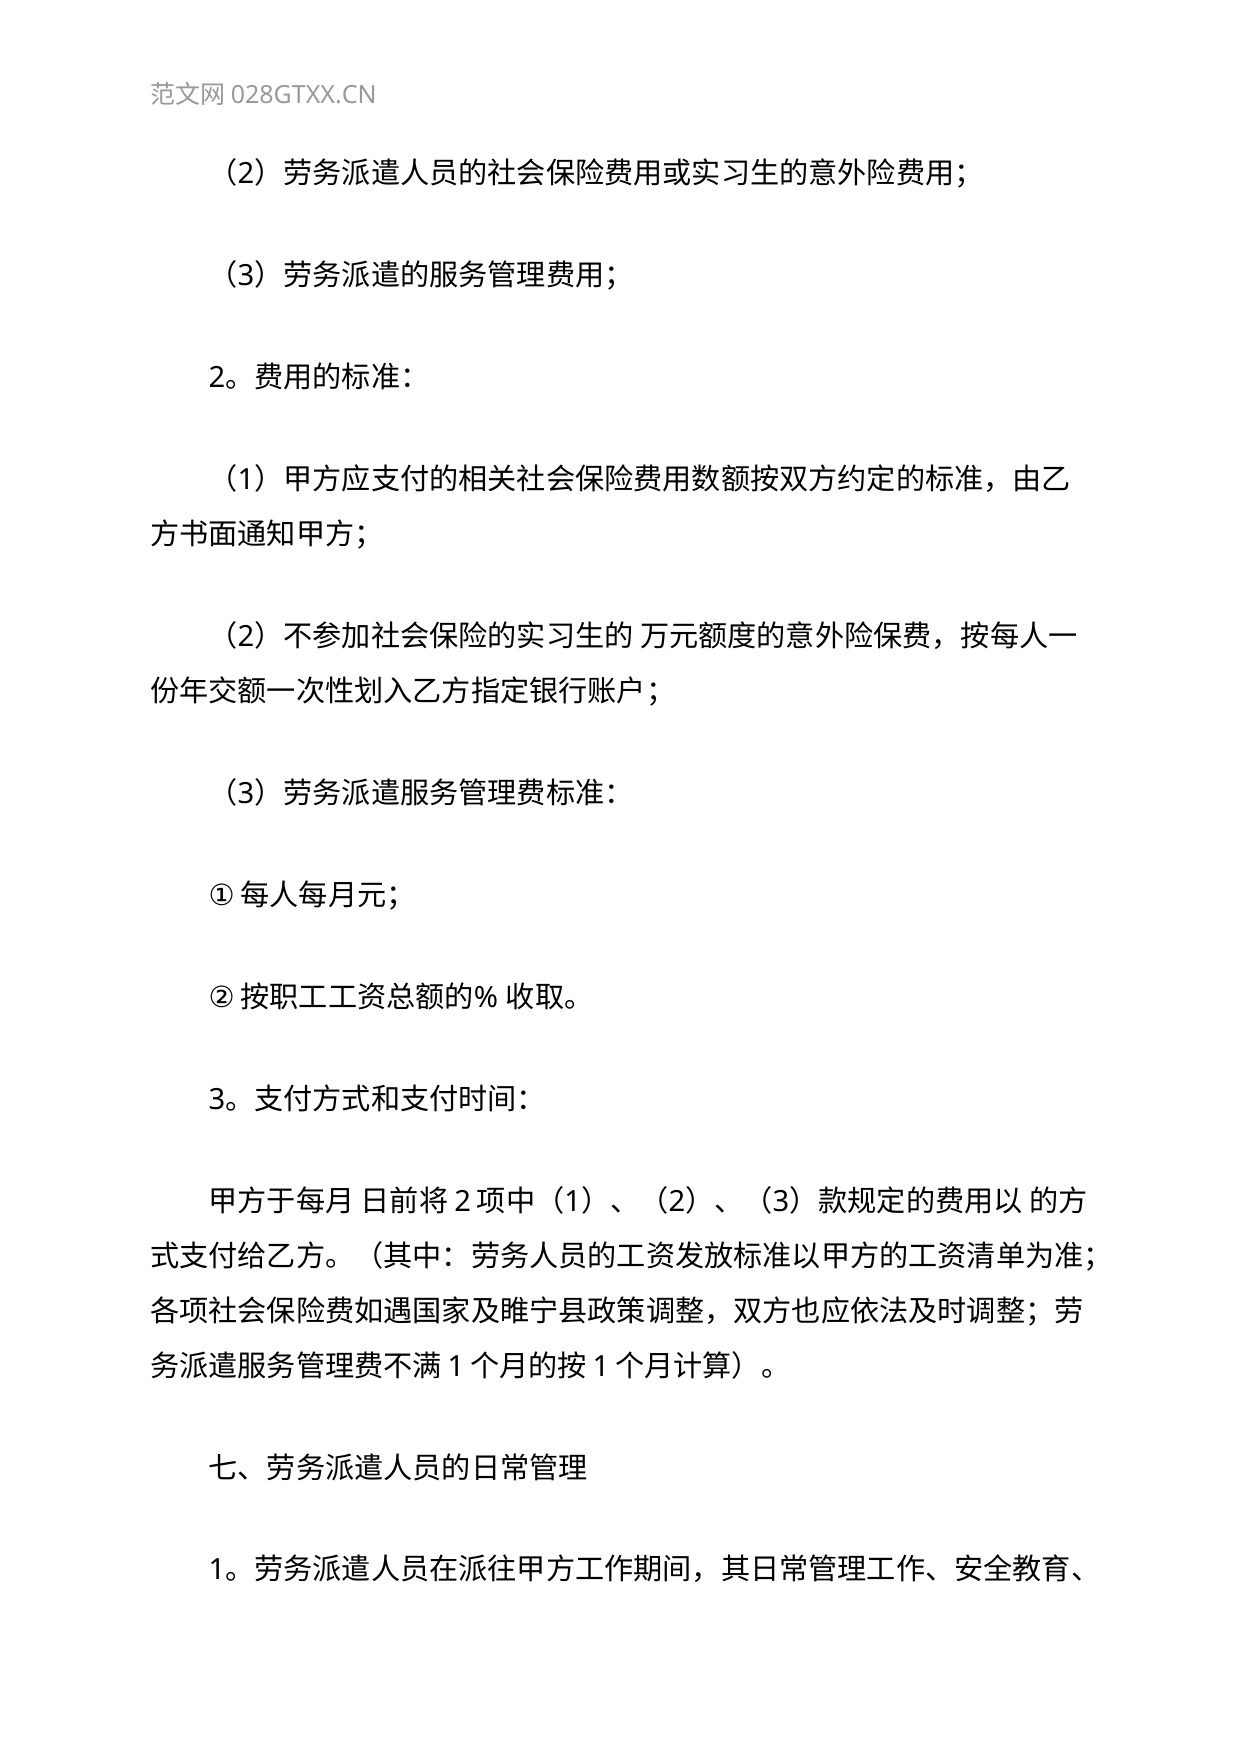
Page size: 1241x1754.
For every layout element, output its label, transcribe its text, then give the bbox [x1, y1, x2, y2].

text 甲方于每月 日前将2项中（1）、（2）、（3）款规定的费用以 的方式支付给乙方。（其中：劳务人员的工资发放标准以甲方的工资清单为准；各项社会保险费如遇国家及睢宁县政策调整，双方也应依法及时调整；劳务派遣服务管理费不满1个月的按1个月计算）。 [150, 1177, 1090, 1384]
text ②按职工工资总额的% 收取。 [150, 973, 1090, 1016]
text ①每人每月元； [150, 871, 1090, 914]
text 2。费用的标准： [150, 354, 1090, 396]
text （2）不参加社会保险的实习生的 万元额度的意外险保费，按每人一份年交额一次性划入乙方指定银行账户； [150, 613, 1090, 710]
text 3。支付方式和支付时间： [150, 1075, 1090, 1118]
text （3）劳务派遣服务管理费标准： [150, 769, 1090, 812]
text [150, 1546, 1090, 1588]
text （3）劳务派遣的服务管理费用； [150, 252, 1090, 294]
text 七、劳务派遣人员的日常管理 [150, 1444, 1090, 1486]
text （2）劳务派遣人员的社会保险费用或实习生的意外险费用； [150, 150, 1090, 192]
text （1）甲方应支付的相关社会保险费用数额按双方约定的标准，由乙方书面通知甲方； [150, 456, 1090, 553]
